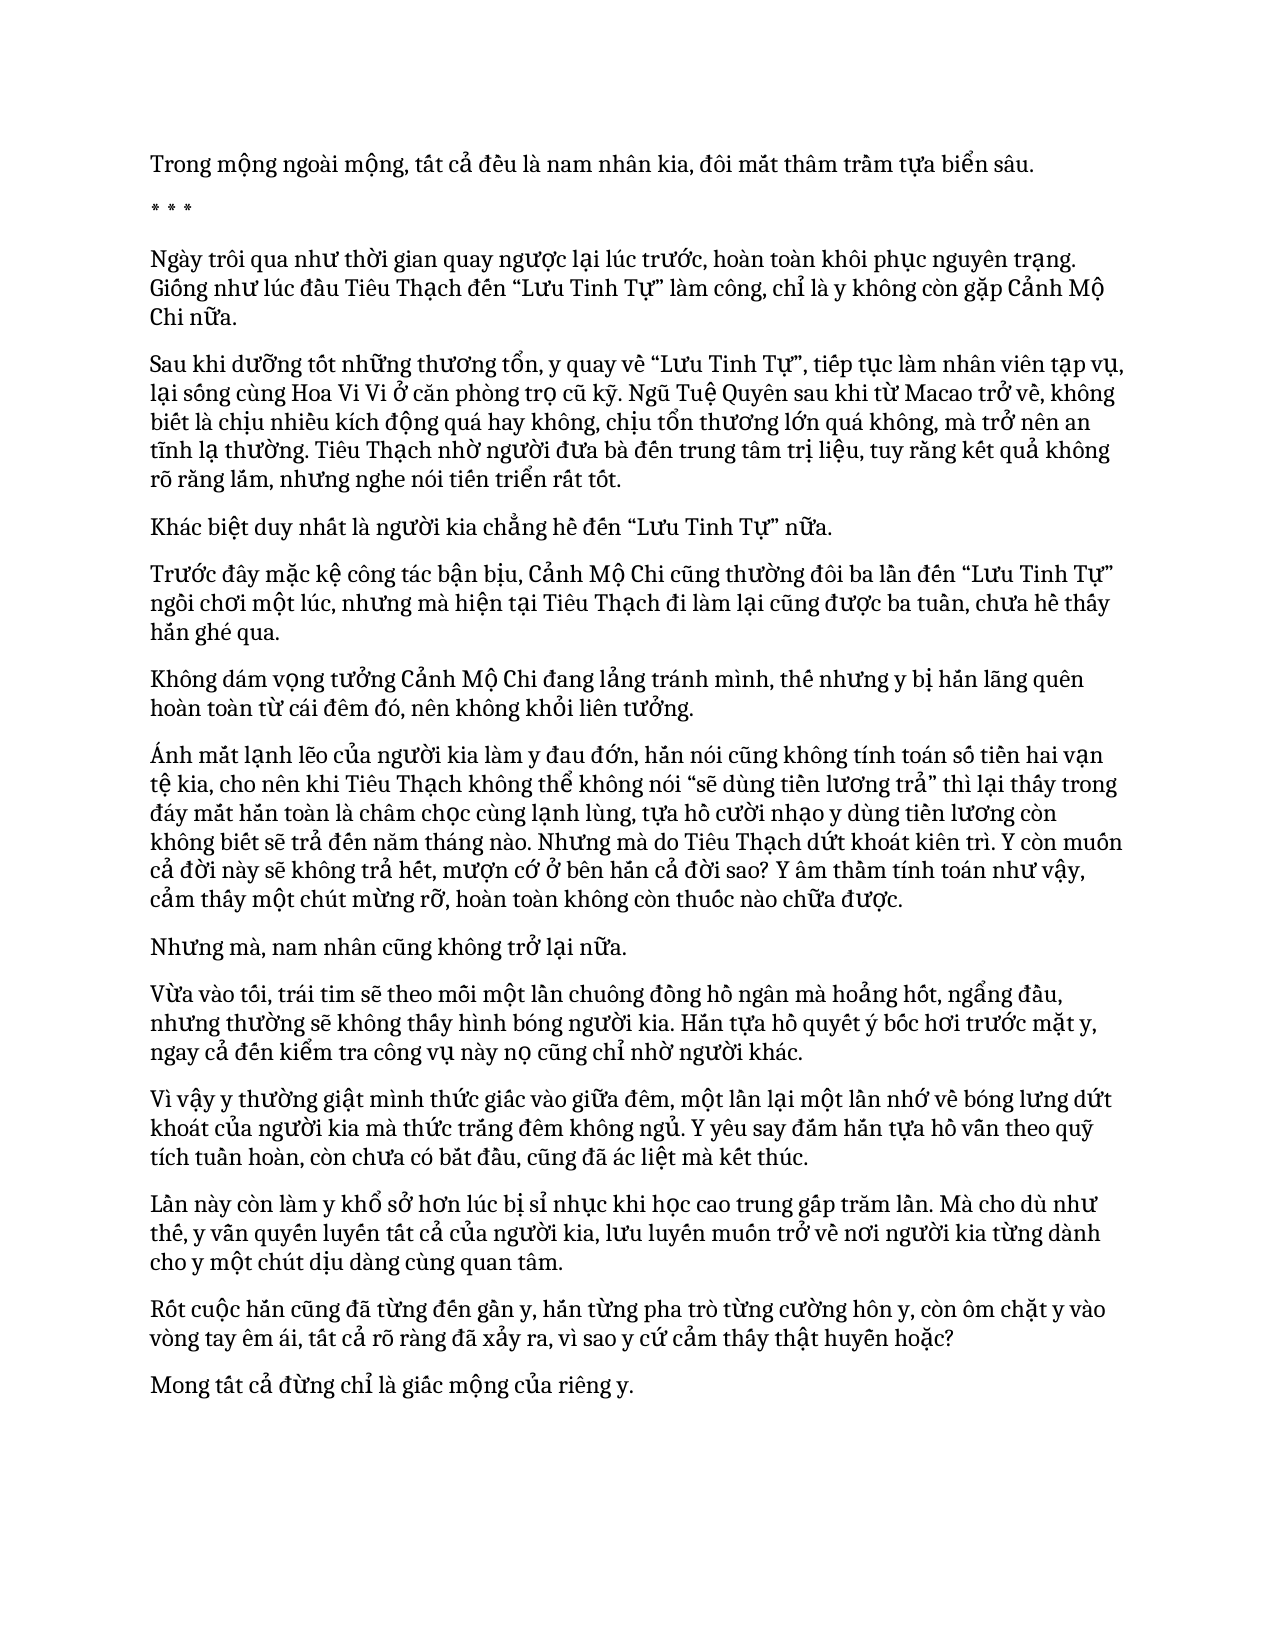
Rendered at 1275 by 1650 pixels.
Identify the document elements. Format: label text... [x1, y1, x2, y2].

text Vừa vào tối, trái tim sẽ theo mỗi một lần chuông đồng hồ ngân mà hoảng hốt, ngẩng đầu, nhưng thường sẽ không thấy hình bóng người kia. Hắn tựa hồ quyết ý bốc hơi trước mặt y, ngay cả đến kiểm tra công vụ này nọ cũng chỉ nhờ người khác. [150, 980, 1125, 1066]
text * * * [150, 197, 1125, 226]
text Sau khi dưỡng tốt những thương tổn, y quay về “Lưu Tinh Tự”, tiếp tục làm nhân viên tạp vụ, lại sống cùng Hoa Vi Vi ở căn phòng trọ cũ kỹ. Ngũ Tuệ Quyên sau khi từ Macao trở về, không biết là chịu nhiều kích động quá hay không, chịu tổn thương lớn quá không, mà trở nên an tĩnh lạ thường. Tiêu Thạch nhờ người đưa bà đến trung tâm trị liệu, tuy rằng kết quả không rõ rằng lắm, nhưng nghe nói tiến triển rất tốt. [150, 350, 1125, 494]
text Trong mộng ngoài mộng, tất cả đều là nam nhân kia, đôi mắt thâm trầm tựa biển sâu. [150, 150, 1125, 179]
text Ánh mắt lạnh lẽo của người kia làm y đau đớn, hắn nói cũng không tính toán số tiền hai vạn tệ kia, cho nên khi Tiêu Thạch không thể không nói “sẽ dùng tiền lương trả” thì lại thấy trong đáy mắt hắn toàn là châm chọc cùng lạnh lùng, tựa hồ cười nhạo y dùng tiền lương còn không biết sẽ trả đến năm tháng nào. Nhưng mà do Tiêu Thạch dứt khoát kiên trì. Y còn muốn cả đời này sẽ không trả hết, mượn cớ ở bên hắn cả đời sao? Y âm thầm tính toán như vậy, cảm thấy một chút mừng rỡ, hoàn toàn không còn thuốc nào chữa được. [150, 741, 1125, 914]
text Ngày trôi qua như thời gian quay ngược lại lúc trước, hoàn toàn khôi phục nguyên trạng. Giống như lúc đầu Tiêu Thạch đến “Lưu Tinh Tự” làm công, chỉ là y không còn gặp Cảnh Mộ Chi nữa. [150, 245, 1125, 331]
text Trước đây mặc kệ công tác bận bịu, Cảnh Mộ Chi cũng thường đôi ba lần đến “Lưu Tinh Tự” ngồi chơi một lúc, nhưng mà hiện tại Tiêu Thạch đi làm lại cũng được ba tuần, chưa hề thấy hắn ghé qua. [150, 560, 1125, 646]
text Rốt cuộc hắn cũng đã từng đến gần y, hắn từng pha trò từng cường hôn y, còn ôm chặt y vào vòng tay êm ái, tất cả rõ ràng đã xảy ra, vì sao y cứ cảm thấy thật huyễn hoặc? [150, 1295, 1125, 1352]
text Vì vậy y thường giật mình thức giấc vào giữa đêm, một lần lại một lần nhớ về bóng lưng dứt khoát của người kia mà thức trắng đêm không ngủ. Y yêu say đắm hắn tựa hồ vẫn theo quỹ tích tuần hoàn, còn chưa có bắt đầu, cũng đã ác liệt mà kết thúc. [150, 1085, 1125, 1171]
text Lần này còn làm y khổ sở hơn lúc bị sỉ nhục khi học cao trung gấp trăm lần. Mà cho dù như thế, y vẫn quyến luyến tất cả của người kia, lưu luyến muốn trở về nơi người kia từng dành cho y một chút dịu dàng cùng quan tâm. [150, 1190, 1125, 1276]
text Mong tất cả đừng chỉ là giấc mộng của riêng y. [150, 1371, 1125, 1400]
text Khác biệt duy nhất là người kia chẳng hề đến “Lưu Tinh Tự” nữa. [150, 512, 1125, 541]
text Không dám vọng tưởng Cảnh Mộ Chi đang lảng tránh mình, thế nhưng y bị hắn lãng quên hoàn toàn từ cái đêm đó, nên không khỏi liên tưởng. [150, 665, 1125, 722]
text Nhưng mà, nam nhân cũng không trở lại nữa. [150, 932, 1125, 961]
